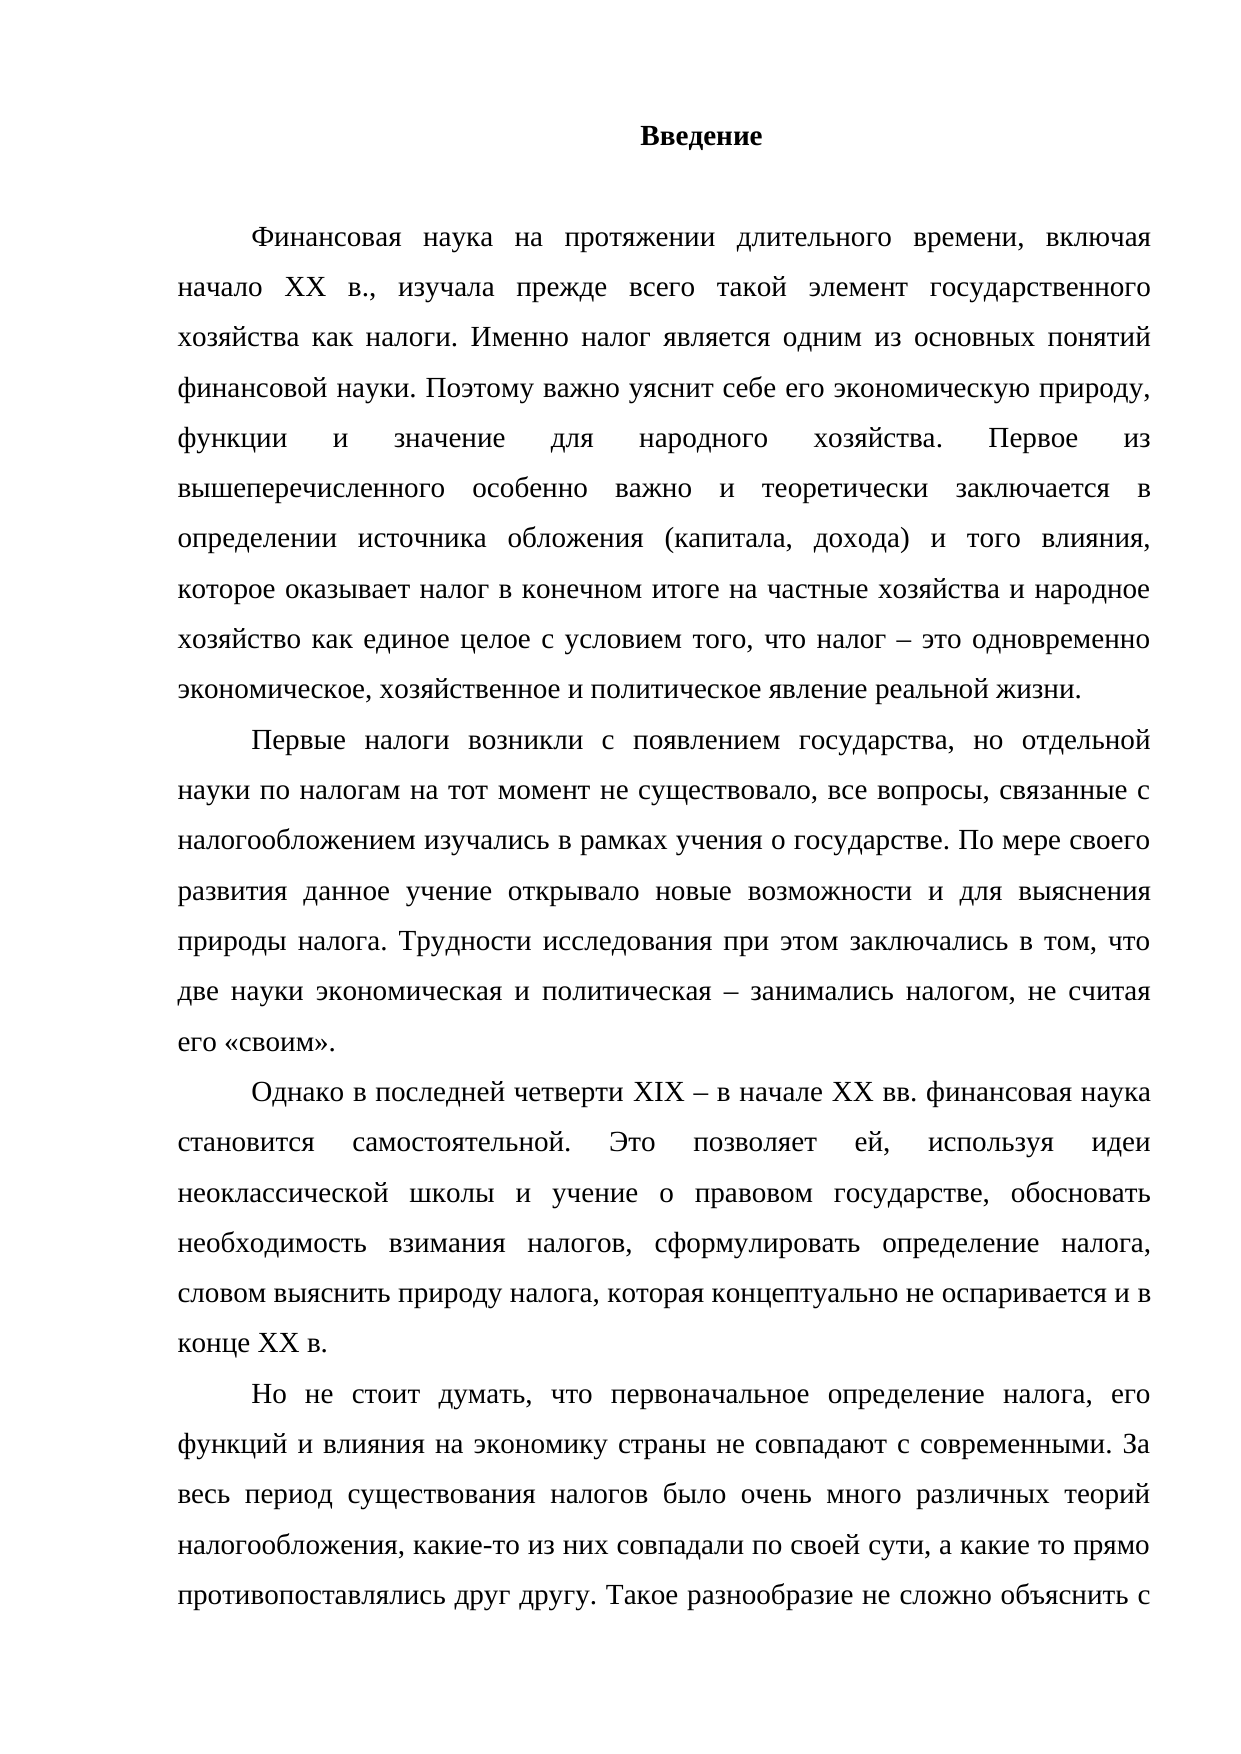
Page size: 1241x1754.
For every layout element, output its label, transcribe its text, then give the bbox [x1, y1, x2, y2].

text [177, 1376, 1152, 1611]
text Введение [177, 118, 1152, 152]
text Первые налоги возникли с появлением государства, но отдельной науки по налогам на тот момент не существовало, все вопросы, связанные с налогообложением изучались в рамках учения о государстве. По мере своего развития данное учение открывало новые возможности и для выяснения природы налога. Трудности исследования при этом заключались в том, что две науки экономическая и политическая – занимались налогом, не считая его «своим». [177, 722, 1152, 1057]
text Однако в последней четверти XIX – в начале ХХ вв. финансовая наука становится самостоятельной. Это позволяет ей, используя идеи неоклассической школы и учение о правовом государстве, обосновать необходимость взимания налогов, сформулировать определение налога, словом выяснить природу налога, которая концептуально не оспаривается и в конце ХХ в. [177, 1074, 1152, 1359]
text Финансовая наука на протяжении длительного времени, включая начало ХХ в., изучала прежде всего такой элемент государственного хозяйства как налоги. Именно налог является одним из основных понятий финансовой науки. Поэтому важно уяснит себе его экономическую природу, функции и значение для народного хозяйства. Первое из вышеперечисленного особенно важно и теоретически заключается в определении источника обложения (капитала, дохода) и того влияния, которое оказывает налог в конечном итоге на частные хозяйства и народное хозяйство как единое целое с условием того, что налог – это одновременно экономическое, хозяйственное и политическое явление реальной жизни. [177, 219, 1152, 705]
